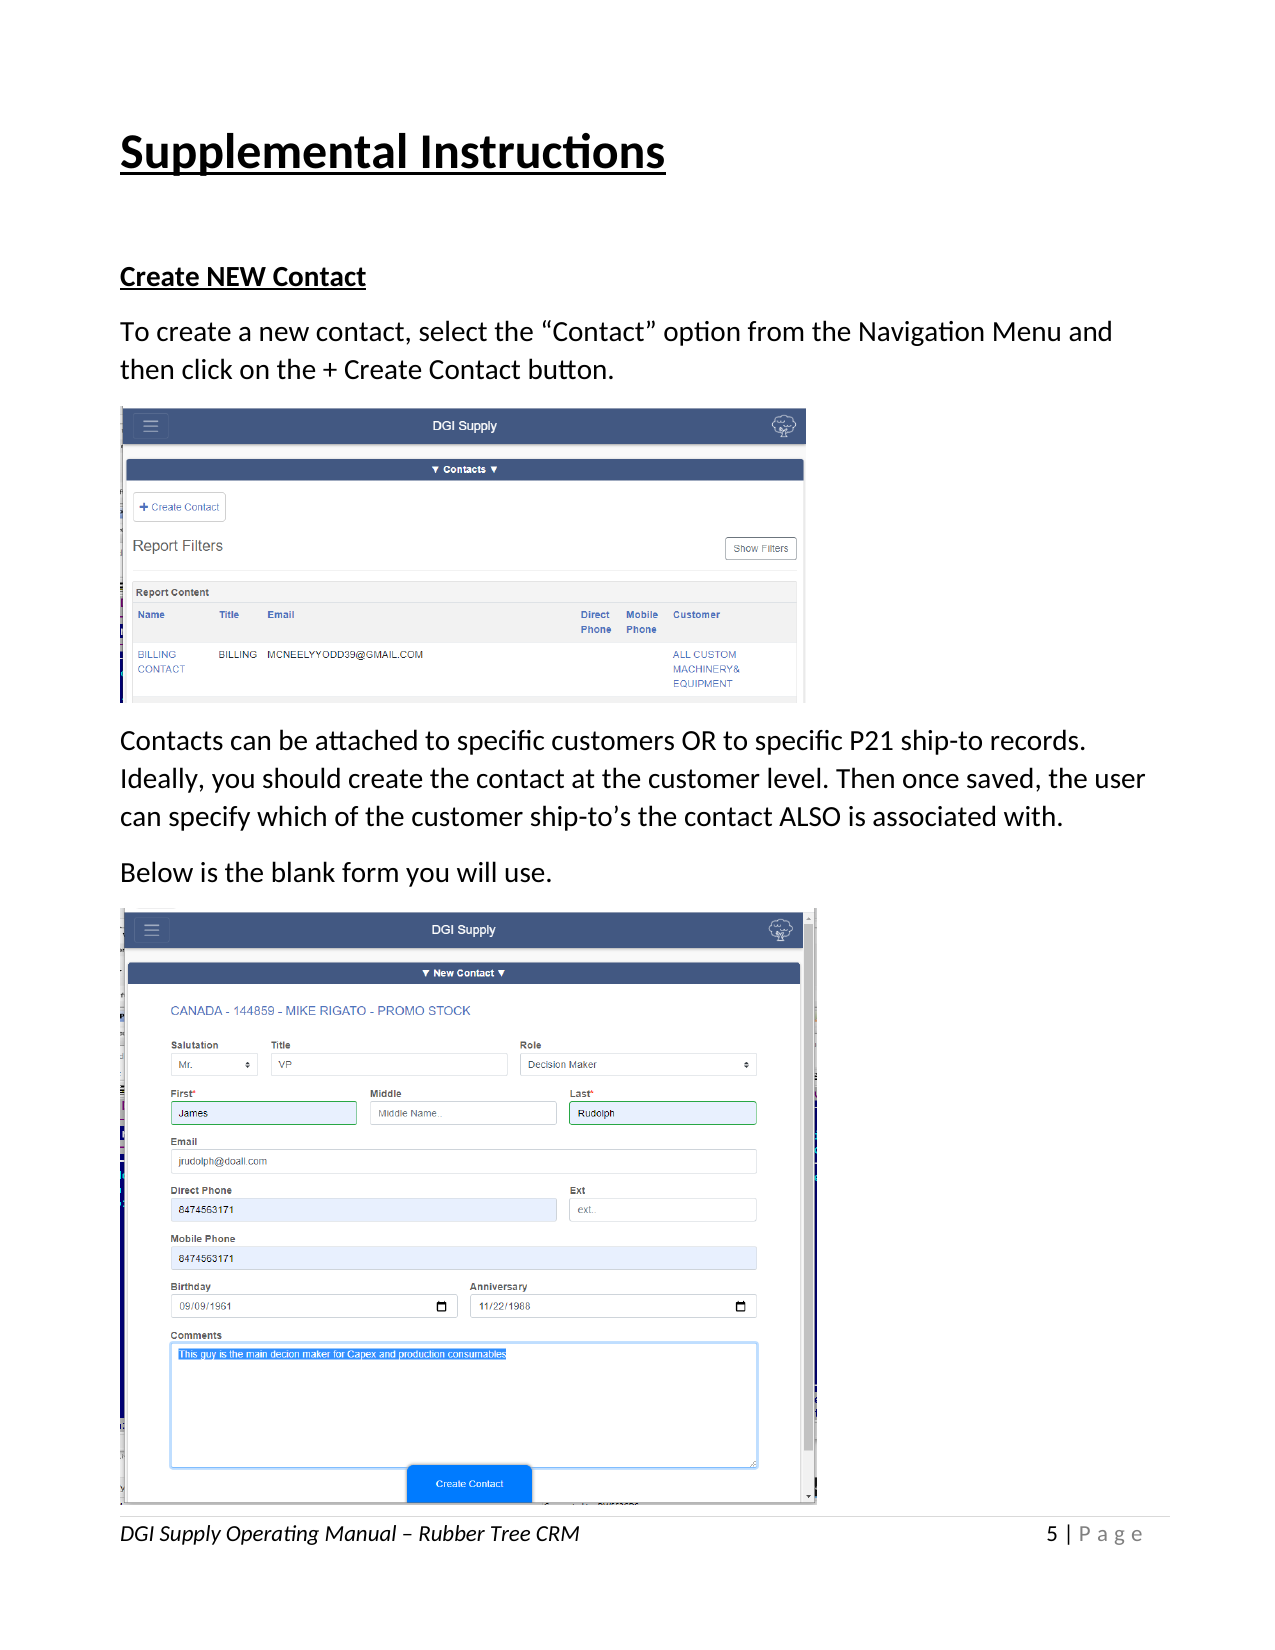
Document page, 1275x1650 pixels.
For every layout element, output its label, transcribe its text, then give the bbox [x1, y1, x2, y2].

picture [120, 908, 817, 1505]
text Supplemental Instructions [120, 120, 1170, 181]
text Create NEW Contact [120, 258, 1170, 293]
picture [120, 406, 806, 703]
text Below is the blank form you will use. [120, 854, 1170, 889]
text To create a new contact, select the “Contact” option from the Navigation Menu and then click on the + Create Contact button. [120, 313, 1170, 387]
text Contacts can be attached to specific customers OR to specific P21 ship-to records. Ideally, you should create the contact at the customer level. Then once saved, the user can specify which of the customer ship-to’s the contact ALSO is associated with. [120, 722, 1170, 834]
